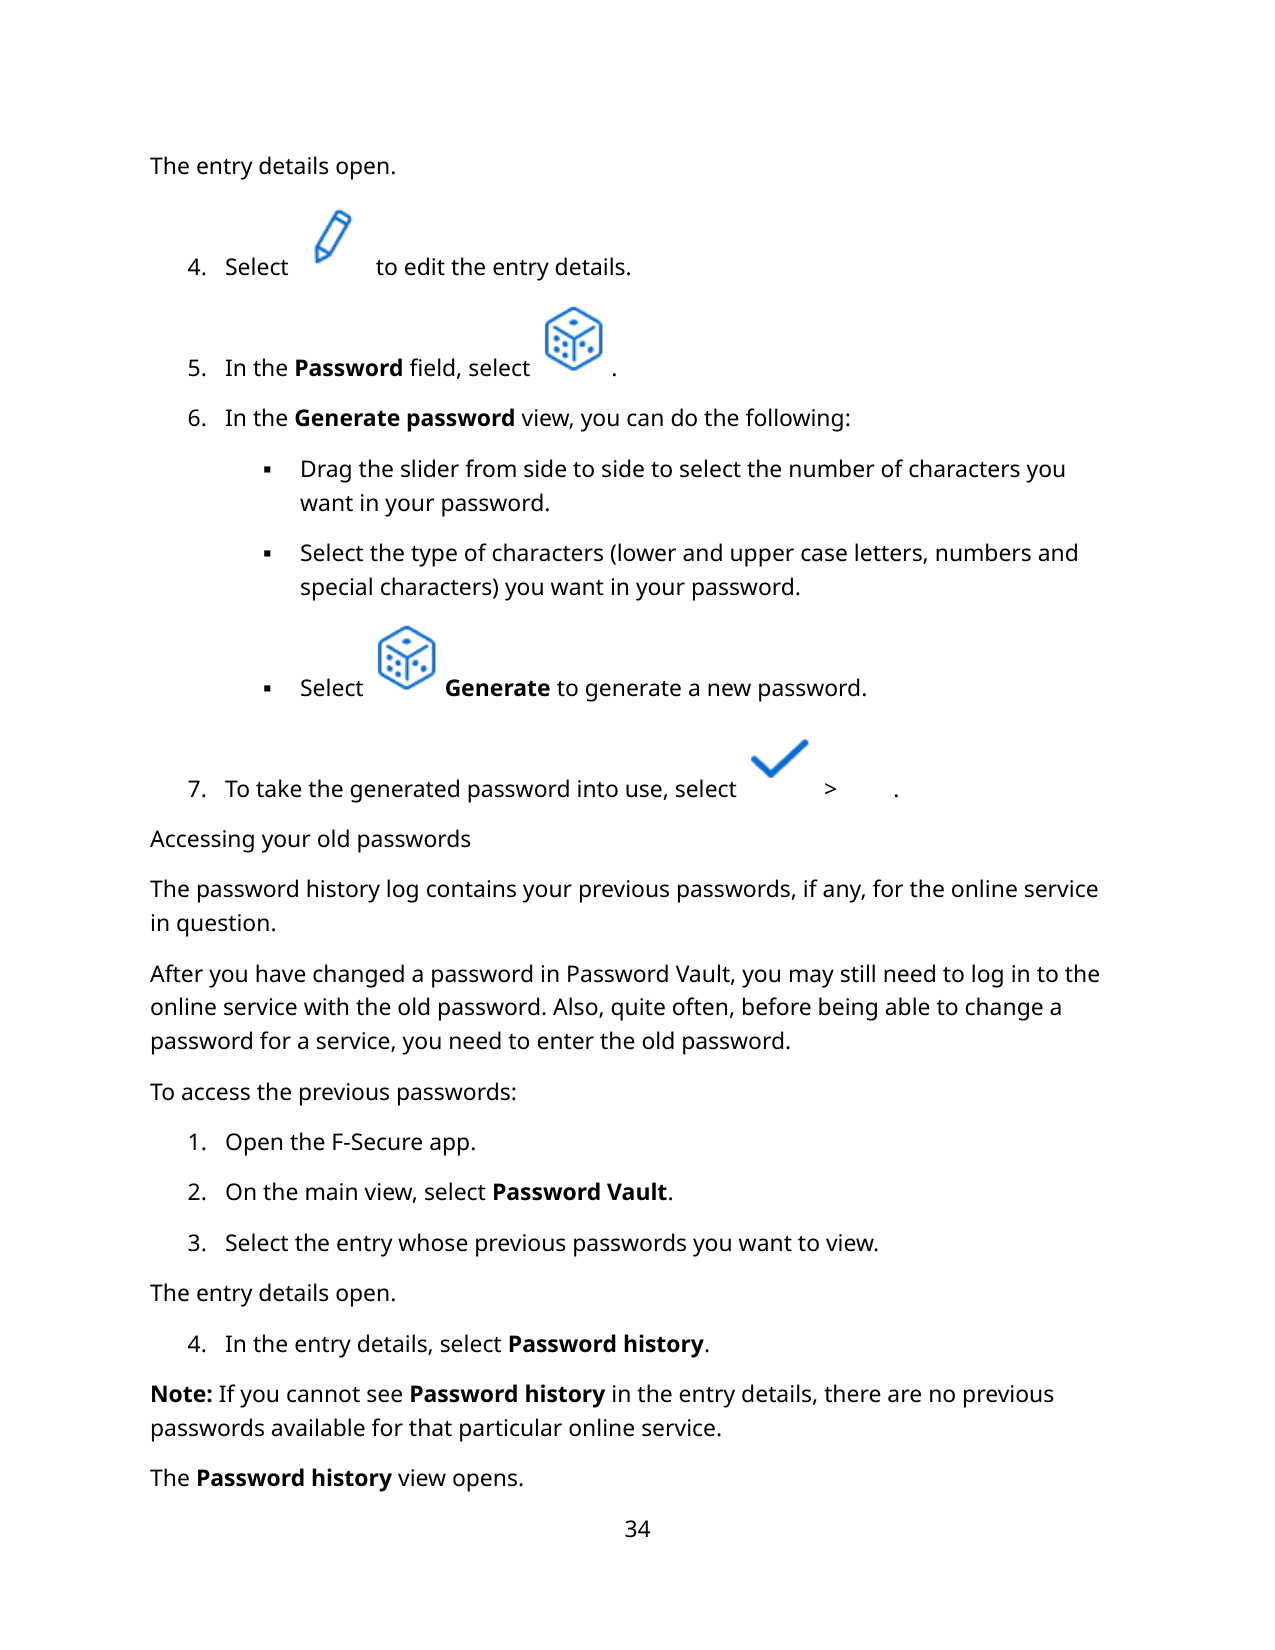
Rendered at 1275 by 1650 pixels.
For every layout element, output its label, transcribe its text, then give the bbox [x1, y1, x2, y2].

list To take the generated password into use, select > . [187, 722, 1125, 804]
text The entry details open. [150, 1277, 1125, 1308]
list Drag the slider from side to side to select the number of characters you want in your password. [262, 453, 1125, 518]
list Select Generate to generate a new password. [262, 621, 1125, 703]
text Accessing your old passwords [150, 823, 1125, 854]
picture [369, 621, 445, 696]
text The Password history view opens. [150, 1462, 1125, 1493]
text The password history log contains your previous passwords, if any, for the online service in question. [150, 873, 1125, 938]
picture [742, 722, 818, 797]
list On the main view, select Password Vault. [187, 1176, 1125, 1207]
text The entry details open. [150, 150, 1125, 181]
picture [536, 301, 612, 377]
list Select to edit the entry details. [187, 200, 1125, 282]
list In the Generate password view, you can do the following: [187, 402, 1125, 433]
text To access the previous passwords: [150, 1075, 1125, 1107]
list Select the entry whose previous passwords you want to view. [187, 1227, 1125, 1258]
list Select the type of characters (lower and upper case letters, numbers and special characters) you want in your password. [262, 537, 1125, 602]
text After you have changed a password in Password Vault, you may still need to log in to the online service with the old password. Also, quite often, before being able to change a password for a service, you need to enter the old password. [150, 957, 1125, 1056]
list In the entry details, select Password history. [187, 1327, 1125, 1359]
picture [294, 200, 370, 276]
text Note: If you cannot see Password history in the entry details, there are no previous passwords available for that particular online service. [150, 1378, 1125, 1443]
list In the Password field, select . [187, 301, 1125, 383]
list Open the F-Secure app. [187, 1126, 1125, 1157]
